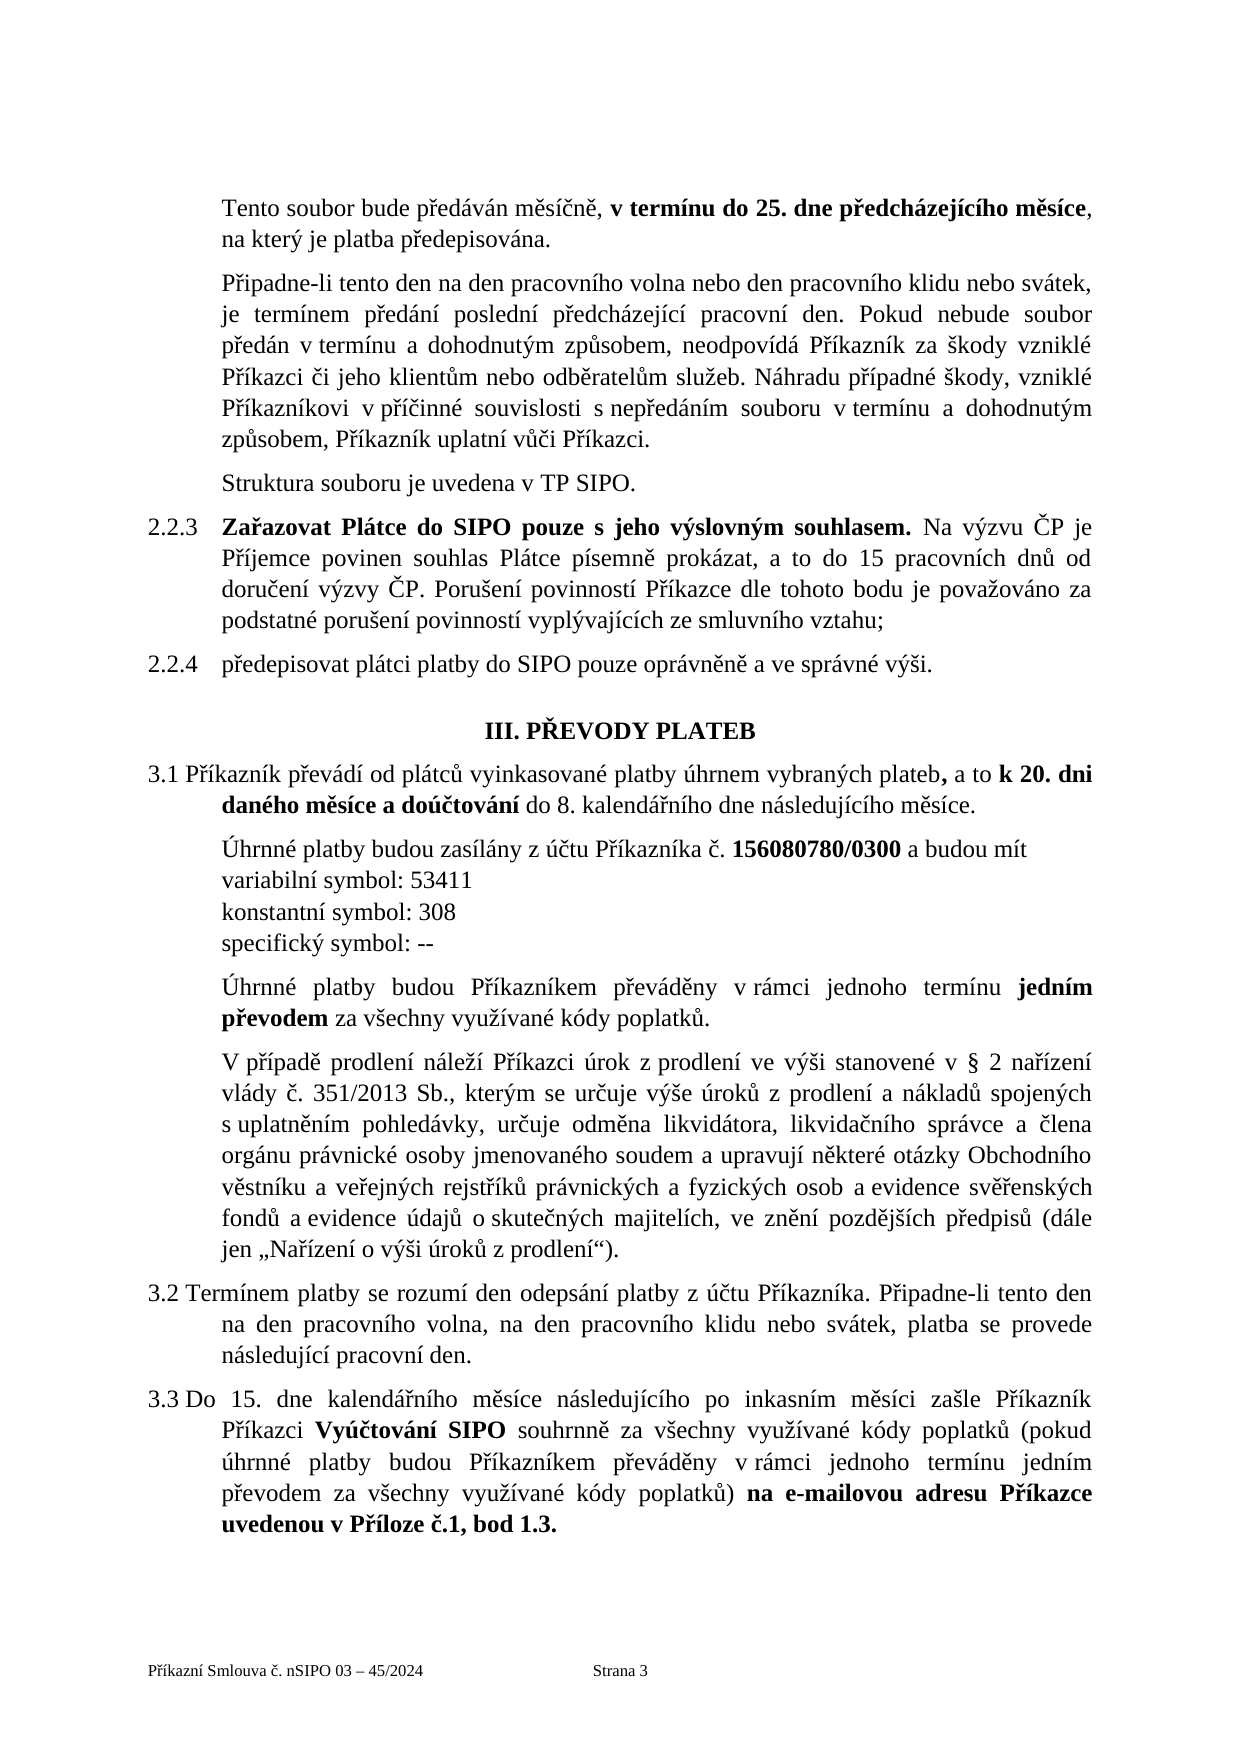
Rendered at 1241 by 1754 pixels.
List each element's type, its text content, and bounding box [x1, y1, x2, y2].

text specifický symbol: -- [221, 926, 1093, 958]
list předepisovat plátci platby do SIPO pouze oprávněně a ve správné výši. [148, 648, 1093, 679]
list Do 15. dne kalendářního měsíce následujícího po inkasním měsíci zašle Příkazník Příkazci Vyúčtování SIPO souhrnně za všechny využívané kódy poplatků (pokud úhrnné platby budou Příkazníkem převáděny v rámci jednoho termínu jedním převodem za všechny využívané kódy poplatků) na e-mailovou adresu Příkazce uvedenou v Příloze č.1, bod 1.3. [148, 1383, 1093, 1539]
text Úhrnné platby budou Příkazníkem převáděny v rámci jednoho termínu jedním převodem za všechny využívané kódy poplatků. [221, 970, 1093, 1033]
text V případě prodlení náleží Příkazci úrok z prodlení ve výši stanovené v § 2 nařízení vlády č. 351/2013 Sb., kterým se určuje výše úroků z prodlení a nákladů spojených s uplatněním pohledávky, určuje odměna likvidátora, likvidačního správce a člena orgánu právnické osoby jmenovaného soudem a upravují některé otázky Obchodního věstníku a veřejných rejstříků právnických a fyzických osob a evidence svěřenských fondů a evidence údajů o skutečných majitelích, ve znění pozdějších předpisů (dále jen „Nařízení o výši úroků z prodlení“). [221, 1045, 1093, 1264]
text Tento soubor bude předáván měsíčně, v termínu do 25. dne předcházejícího měsíce, na který je platba předepisována. [221, 191, 1093, 254]
text Struktura souboru je uvedena v TP SIPO. [221, 466, 1093, 498]
text Připadne-li tento den na den pracovního volna nebo den pracovního klidu nebo svátek, je termínem předání poslední předcházející pracovní den. Pokud nebude soubor předán v termínu a dohodnutým způsobem, neodpovídá Příkazník za škody vzniklé Příkazci či jeho klientům nebo odběratelům služeb. Náhradu případné škody, vzniklé Příkazníkovi v příčinné souvislosti s nepředáním souboru v termínu a dohodnutým způsobem, Příkazník uplatní vůči Příkazci. [221, 266, 1093, 454]
text konstantní symbol: 308 [221, 895, 1093, 926]
list Termínem platby se rozumí den odepsání platby z účtu Příkazníka. Připadne-li tento den na den pracovního volna, na den pracovního klidu nebo svátek, platba se provede následující pracovní den. [148, 1276, 1093, 1370]
title III. PŘEVODY PLATEB [148, 716, 1093, 745]
text Úhrnné platby budou zasílány z účtu Příkazníka č. 156080780/0300 a budou mít variabilní symbol: 53411 [221, 833, 1093, 895]
list Příkazník převádí od plátců vyinkasované platby úhrnem vybraných plateb, a to k 20. dni daného měsíce a doúčtování do 8. kalendářního dne následujícího měsíce. [148, 758, 1093, 820]
list Zařazovat Plátce do SIPO pouze s jeho výslovným souhlasem. Na výzvu ČP je Příjemce povinen souhlas Plátce písemně prokázat, a to do 15 pracovních dnů od doručení výzvy ČP. Porušení povinností Příkazce dle tohoto bodu je považováno za podstatné porušení povinností vyplývajících ze smluvního vztahu; [148, 510, 1093, 635]
